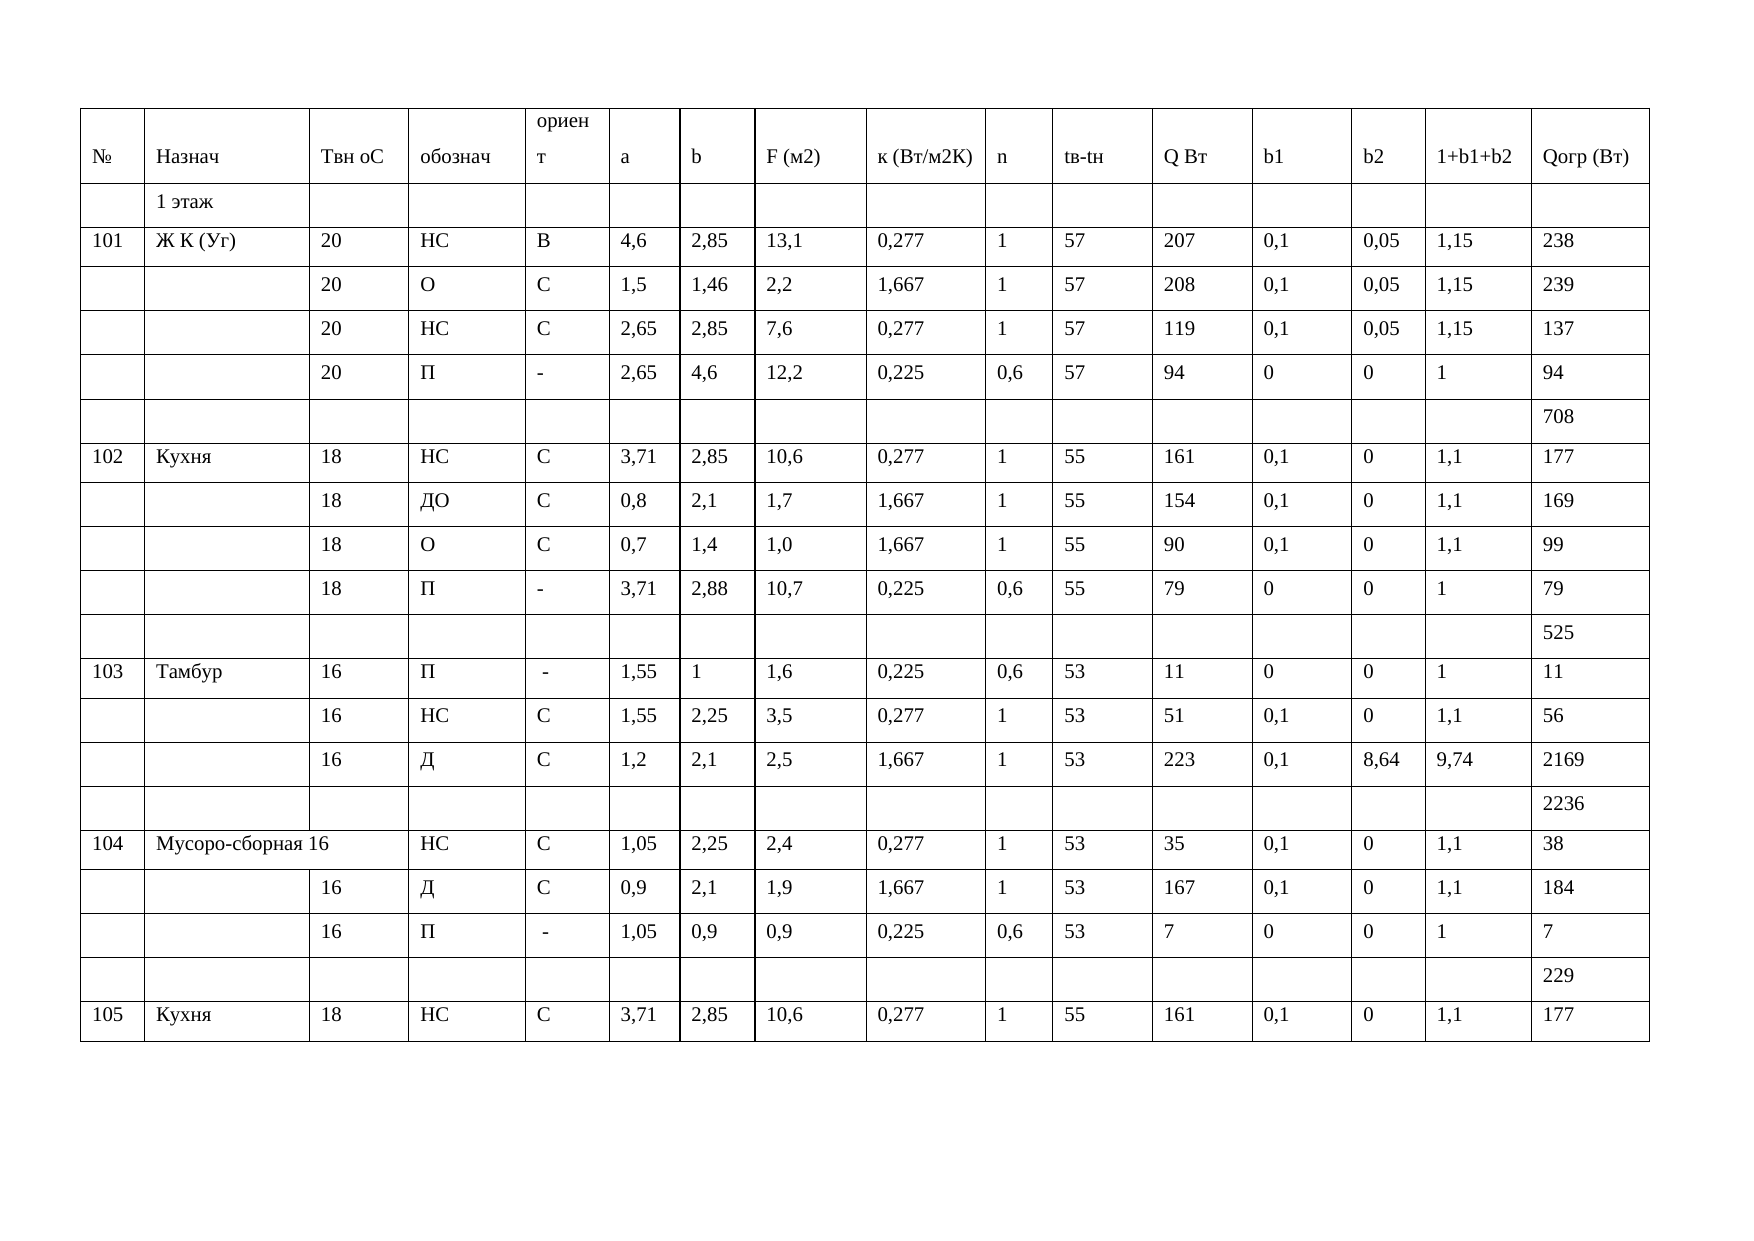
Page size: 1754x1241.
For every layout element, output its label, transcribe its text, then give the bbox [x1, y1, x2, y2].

table_cell 1,55 [610, 699, 679, 742]
table_cell 0,225 [867, 355, 985, 398]
table_cell 0,1 [1253, 228, 1351, 266]
table_cell [145, 527, 309, 570]
table_cell [310, 184, 408, 227]
table_cell О [409, 527, 525, 570]
table_cell [1253, 184, 1351, 227]
table_cell 20 [310, 311, 408, 354]
table_header ориент [526, 109, 609, 183]
table_cell 0,225 [867, 659, 985, 697]
table_cell 3,71 [610, 444, 679, 482]
table_cell [610, 958, 679, 1001]
table_cell 0,1 [1253, 870, 1351, 913]
table_cell [1153, 958, 1252, 1001]
table_header F (м2) [756, 109, 866, 183]
table_cell 2,65 [610, 355, 679, 398]
table_cell [310, 958, 408, 1001]
table_cell 0,1 [1253, 831, 1351, 869]
table_cell [526, 787, 609, 830]
table_cell 18 [310, 483, 408, 526]
table_cell [1053, 400, 1152, 442]
table_cell 1,0 [756, 527, 866, 570]
table_cell 9,74 [1426, 743, 1531, 786]
table_cell 2,88 [681, 571, 754, 614]
table_cell [1426, 615, 1531, 658]
table_cell [81, 527, 144, 570]
table_cell 1 [986, 527, 1052, 570]
table_cell 0,1 [1253, 699, 1351, 742]
table_cell НС [409, 228, 525, 266]
table_cell 0,6 [986, 355, 1052, 398]
table_cell 0,277 [867, 444, 985, 482]
table_cell 3,71 [610, 1002, 679, 1041]
table_cell 1,667 [867, 267, 985, 310]
table_cell [526, 184, 609, 227]
table_header к (Вт/м2К) [867, 109, 985, 183]
table_cell 53 [1053, 659, 1152, 697]
table_cell 99 [1532, 527, 1649, 570]
table_cell 7 [1532, 914, 1649, 957]
table_cell [81, 184, 144, 227]
table_cell 102 [81, 444, 144, 482]
table_cell 0 [1352, 355, 1425, 398]
table_cell 0,8 [610, 483, 679, 526]
table_cell НС [409, 699, 525, 742]
table_cell [409, 400, 525, 442]
table_cell 57 [1053, 228, 1152, 266]
table_cell 0 [1352, 914, 1425, 957]
table_cell [1253, 958, 1351, 1001]
table_cell 1,1 [1426, 483, 1531, 526]
table_cell [1426, 184, 1531, 227]
table_cell 2,25 [681, 831, 754, 869]
table_cell ДО [409, 483, 525, 526]
table_cell 0,1 [1253, 444, 1351, 482]
table_cell 18 [310, 1002, 408, 1041]
table_cell 207 [1153, 228, 1252, 266]
table_cell 16 [310, 870, 408, 913]
table_cell 18 [310, 444, 408, 482]
table_cell [145, 870, 309, 913]
table_cell 0 [1352, 659, 1425, 697]
table_cell 0,277 [867, 831, 985, 869]
table_cell П [409, 659, 525, 697]
table_cell НС [409, 831, 525, 869]
table_cell [526, 615, 609, 658]
table_cell С [526, 527, 609, 570]
table_cell 90 [1153, 527, 1252, 570]
table_cell 1,1 [1426, 444, 1531, 482]
table_cell С [526, 267, 609, 310]
table_cell [1053, 958, 1152, 1001]
table_cell 137 [1532, 311, 1649, 354]
table_cell 1,6 [756, 659, 866, 697]
table_cell [81, 743, 144, 786]
table_cell [986, 615, 1052, 658]
table_cell [1253, 400, 1351, 442]
table_cell 101 [81, 228, 144, 266]
table_cell 0 [1352, 870, 1425, 913]
table_cell 1,15 [1426, 311, 1531, 354]
table_cell [409, 958, 525, 1001]
table_cell 0,1 [1253, 743, 1351, 786]
table_cell 56 [1532, 699, 1649, 742]
table_cell С [526, 311, 609, 354]
table_cell [526, 958, 609, 1001]
table_cell 184 [1532, 870, 1649, 913]
table_cell П [409, 914, 525, 957]
table_cell 0,1 [1253, 1002, 1351, 1041]
table_cell 13,1 [756, 228, 866, 266]
table_cell 11 [1532, 659, 1649, 697]
table_cell 2,4 [756, 831, 866, 869]
table_cell 177 [1532, 1002, 1649, 1041]
table_cell [145, 914, 309, 957]
table_cell 0,05 [1352, 311, 1425, 354]
table_cell 0 [1352, 571, 1425, 614]
table_cell 1 [986, 267, 1052, 310]
table_cell С [526, 743, 609, 786]
table_cell 2,85 [681, 311, 754, 354]
table_cell 0,6 [986, 659, 1052, 697]
table_cell [986, 400, 1052, 442]
table_cell 55 [1053, 444, 1152, 482]
table_cell НС [409, 444, 525, 482]
table_cell [1053, 787, 1152, 830]
table_cell - [526, 571, 609, 614]
table_cell 55 [1053, 483, 1152, 526]
table_cell 4,6 [681, 355, 754, 398]
table_cell [756, 958, 866, 1001]
table_cell [1426, 787, 1531, 830]
table_cell 10,6 [756, 444, 866, 482]
table_cell 1,4 [681, 527, 754, 570]
table_cell [310, 787, 408, 830]
table_cell 2,85 [681, 228, 754, 266]
table_cell 1 [986, 870, 1052, 913]
table_cell [867, 400, 985, 442]
table_cell 79 [1153, 571, 1252, 614]
table_cell 1,7 [756, 483, 866, 526]
table_cell 94 [1532, 355, 1649, 398]
table_cell О [409, 267, 525, 310]
table_cell 0,7 [610, 527, 679, 570]
table_cell 1,1 [1426, 1002, 1531, 1041]
table_cell 1 [1426, 659, 1531, 697]
table_cell 7 [1153, 914, 1252, 957]
table_cell [681, 615, 754, 658]
table_cell 0 [1352, 1002, 1425, 1041]
table_cell [145, 615, 309, 658]
table_cell [1352, 615, 1425, 658]
table_cell 208 [1153, 267, 1252, 310]
table_cell 0,9 [756, 914, 866, 957]
table_cell 0,9 [681, 914, 754, 957]
table_cell [867, 787, 985, 830]
table_cell 0,6 [986, 571, 1052, 614]
table_cell [81, 355, 144, 398]
table_cell 1 [986, 699, 1052, 742]
table_cell 53 [1053, 831, 1152, 869]
table_cell 0 [1253, 571, 1351, 614]
table_cell 55 [1053, 1002, 1152, 1041]
table_cell 0 [1253, 355, 1351, 398]
table_cell [81, 400, 144, 442]
table_cell [867, 184, 985, 227]
table_cell 0 [1352, 444, 1425, 482]
table_cell 2,1 [681, 483, 754, 526]
table_cell 1,1 [1426, 699, 1531, 742]
table_cell 177 [1532, 444, 1649, 482]
table_header Qогр (Вт) [1532, 109, 1649, 183]
table_cell 1,667 [867, 483, 985, 526]
table_cell 1 [986, 228, 1052, 266]
table_cell С [526, 870, 609, 913]
table_cell 525 [1532, 615, 1649, 658]
table_cell [1153, 184, 1252, 227]
table_cell [409, 787, 525, 830]
table_cell 53 [1053, 699, 1152, 742]
table_cell В [526, 228, 609, 266]
table_cell 1,05 [610, 914, 679, 957]
table_cell 2,85 [681, 444, 754, 482]
table_cell НС [409, 311, 525, 354]
table_cell 0 [1253, 659, 1351, 697]
table_cell [610, 184, 679, 227]
table_cell С [526, 483, 609, 526]
table_cell [986, 184, 1052, 227]
table_cell 2236 [1532, 787, 1649, 830]
table_cell 238 [1532, 228, 1649, 266]
table_cell С [526, 831, 609, 869]
table_cell - [526, 914, 609, 957]
table_cell [756, 184, 866, 227]
table_header 1+b1+b2 [1426, 109, 1531, 183]
table_cell [81, 483, 144, 526]
table_cell 2169 [1532, 743, 1649, 786]
table_cell [81, 699, 144, 742]
table_cell 0,6 [986, 914, 1052, 957]
table_cell [81, 870, 144, 913]
table_cell 4,6 [610, 228, 679, 266]
table_cell - [526, 659, 609, 697]
table_cell Мусоро-сборная 16 [145, 831, 408, 869]
table_cell 1,05 [610, 831, 679, 869]
table_cell [1532, 184, 1649, 227]
table_cell 104 [81, 831, 144, 869]
table_cell 53 [1053, 914, 1152, 957]
table_header Tвн оС [310, 109, 408, 183]
table_cell 2,1 [681, 743, 754, 786]
table_cell 53 [1053, 743, 1152, 786]
table_cell [145, 571, 309, 614]
table_cell 161 [1153, 444, 1252, 482]
table_cell [1053, 184, 1152, 227]
table_cell 1,667 [867, 870, 985, 913]
table_cell 3,5 [756, 699, 866, 742]
table_cell 2,2 [756, 267, 866, 310]
table_cell 1 [1426, 571, 1531, 614]
table_cell [81, 571, 144, 614]
table_cell Кухня [145, 444, 309, 482]
table_cell 1,15 [1426, 267, 1531, 310]
table_cell 161 [1153, 1002, 1252, 1041]
table_header tв-tн [1053, 109, 1152, 183]
table_cell 169 [1532, 483, 1649, 526]
table_cell [1253, 615, 1351, 658]
table_cell С [526, 444, 609, 482]
table_header n [986, 109, 1052, 183]
table_cell 2,1 [681, 870, 754, 913]
table_cell [81, 267, 144, 310]
table_cell 3,71 [610, 571, 679, 614]
table_header обознач [409, 109, 525, 183]
table_cell 18 [310, 571, 408, 614]
table_cell [681, 184, 754, 227]
table_cell 0,277 [867, 228, 985, 266]
table_header b1 [1253, 109, 1351, 183]
table_cell [1352, 958, 1425, 1001]
table_cell Д [409, 743, 525, 786]
table_cell 1,1 [1426, 831, 1531, 869]
table_cell 57 [1053, 311, 1152, 354]
table_cell 51 [1153, 699, 1252, 742]
table_cell [1153, 615, 1252, 658]
table_cell 1 [681, 659, 754, 697]
table_cell 18 [310, 527, 408, 570]
table_cell [1352, 184, 1425, 227]
table_header b2 [1352, 109, 1425, 183]
table_cell [1153, 787, 1252, 830]
table_cell [1426, 958, 1531, 1001]
table_cell [1426, 400, 1531, 442]
table_cell 708 [1532, 400, 1649, 442]
table_cell [610, 400, 679, 442]
table_cell 57 [1053, 355, 1152, 398]
table_cell 229 [1532, 958, 1649, 1001]
table_cell 1 [986, 831, 1052, 869]
table_cell [867, 958, 985, 1001]
table_cell 10,6 [756, 1002, 866, 1041]
table_cell 79 [1532, 571, 1649, 614]
table_header b [681, 109, 754, 183]
table_cell НС [409, 1002, 525, 1041]
table_cell [145, 787, 309, 830]
table_cell [756, 615, 866, 658]
table_cell 223 [1153, 743, 1252, 786]
table_cell 0,1 [1253, 527, 1351, 570]
table_cell 2,5 [756, 743, 866, 786]
table_cell 1 [1426, 355, 1531, 398]
table_cell 16 [310, 699, 408, 742]
table_cell 1,667 [867, 527, 985, 570]
table_cell [81, 787, 144, 830]
table_cell П [409, 571, 525, 614]
table_cell [1053, 615, 1152, 658]
table_cell [986, 958, 1052, 1001]
table_header a [610, 109, 679, 183]
table_cell 0,225 [867, 571, 985, 614]
table_cell 0,277 [867, 311, 985, 354]
table_cell 105 [81, 1002, 144, 1041]
table_cell 2,85 [681, 1002, 754, 1041]
table_cell 0 [1352, 699, 1425, 742]
table_cell Д [409, 870, 525, 913]
table_cell 0,277 [867, 1002, 985, 1041]
table_cell 1 [986, 743, 1052, 786]
table_cell 7,6 [756, 311, 866, 354]
table_cell С [526, 699, 609, 742]
table_cell [526, 400, 609, 442]
table_cell [610, 787, 679, 830]
table_cell [310, 615, 408, 658]
table_cell [756, 400, 866, 442]
table_cell [145, 483, 309, 526]
table_cell 1,9 [756, 870, 866, 913]
table_cell [681, 958, 754, 1001]
table_cell 12,2 [756, 355, 866, 398]
table_cell С [526, 1002, 609, 1041]
table_cell [1153, 400, 1252, 442]
table_cell [145, 400, 309, 442]
table_cell [145, 743, 309, 786]
table_cell 1 [986, 483, 1052, 526]
table_cell 8,64 [1352, 743, 1425, 786]
table_cell [145, 958, 309, 1001]
table_cell 1 [986, 1002, 1052, 1041]
table_cell [81, 311, 144, 354]
table_cell Ж К (Уг) [145, 228, 309, 266]
table_cell 2,25 [681, 699, 754, 742]
table_cell 0,1 [1253, 483, 1351, 526]
table_cell 20 [310, 228, 408, 266]
table_cell 1 [1426, 914, 1531, 957]
table_cell 1 [986, 311, 1052, 354]
table_cell 38 [1532, 831, 1649, 869]
table_cell 0,9 [610, 870, 679, 913]
table_cell 11 [1153, 659, 1252, 697]
table_cell Тамбур [145, 659, 309, 697]
table_cell 0,1 [1253, 267, 1351, 310]
table_cell 103 [81, 659, 144, 697]
table_cell [81, 914, 144, 957]
table_cell [145, 355, 309, 398]
table_cell 57 [1053, 267, 1152, 310]
table_cell П [409, 355, 525, 398]
table_cell 53 [1053, 870, 1152, 913]
table_cell 10,7 [756, 571, 866, 614]
table_cell 0,225 [867, 914, 985, 957]
table_cell [145, 699, 309, 742]
table_cell 55 [1053, 571, 1152, 614]
table_cell 239 [1532, 267, 1649, 310]
table_cell 0 [1253, 914, 1351, 957]
table_cell 1 этаж [145, 184, 309, 227]
table_cell 1,667 [867, 743, 985, 786]
table_cell [409, 184, 525, 227]
table_cell [681, 400, 754, 442]
table_cell 16 [310, 659, 408, 697]
table_cell 0,1 [1253, 311, 1351, 354]
table_cell [81, 615, 144, 658]
table_cell - [526, 355, 609, 398]
table_cell 0 [1352, 483, 1425, 526]
table_cell 167 [1153, 870, 1252, 913]
table_cell 16 [310, 914, 408, 957]
table_cell 1,46 [681, 267, 754, 310]
table_cell 1,1 [1426, 870, 1531, 913]
table_cell 0 [1352, 527, 1425, 570]
table_cell 20 [310, 355, 408, 398]
table_cell 0,05 [1352, 228, 1425, 266]
table_cell [409, 615, 525, 658]
table_cell [81, 958, 144, 1001]
table_cell [867, 615, 985, 658]
table_cell 1,2 [610, 743, 679, 786]
table_cell 154 [1153, 483, 1252, 526]
table_cell [610, 615, 679, 658]
table_cell [310, 400, 408, 442]
table_cell [1352, 787, 1425, 830]
table_cell [756, 787, 866, 830]
table_cell [681, 787, 754, 830]
table_cell 1,55 [610, 659, 679, 697]
table_cell 119 [1153, 311, 1252, 354]
table_cell 1,1 [1426, 527, 1531, 570]
table_header № [81, 109, 144, 183]
table_cell 1,15 [1426, 228, 1531, 266]
table_cell 0,05 [1352, 267, 1425, 310]
table_cell 2,65 [610, 311, 679, 354]
table_cell 94 [1153, 355, 1252, 398]
table_cell Кухня [145, 1002, 309, 1041]
table_cell 55 [1053, 527, 1152, 570]
table_cell [1352, 400, 1425, 442]
table_cell 16 [310, 743, 408, 786]
table_cell [145, 311, 309, 354]
table_cell 35 [1153, 831, 1252, 869]
table_cell 0,277 [867, 699, 985, 742]
table_header Q Вт [1153, 109, 1252, 183]
table_cell 0 [1352, 831, 1425, 869]
table_cell 20 [310, 267, 408, 310]
table_cell [145, 267, 309, 310]
table_cell [1253, 787, 1351, 830]
table_cell [986, 787, 1052, 830]
table_cell 1 [986, 444, 1052, 482]
table_cell 1,5 [610, 267, 679, 310]
table_header Назнач [145, 109, 309, 183]
